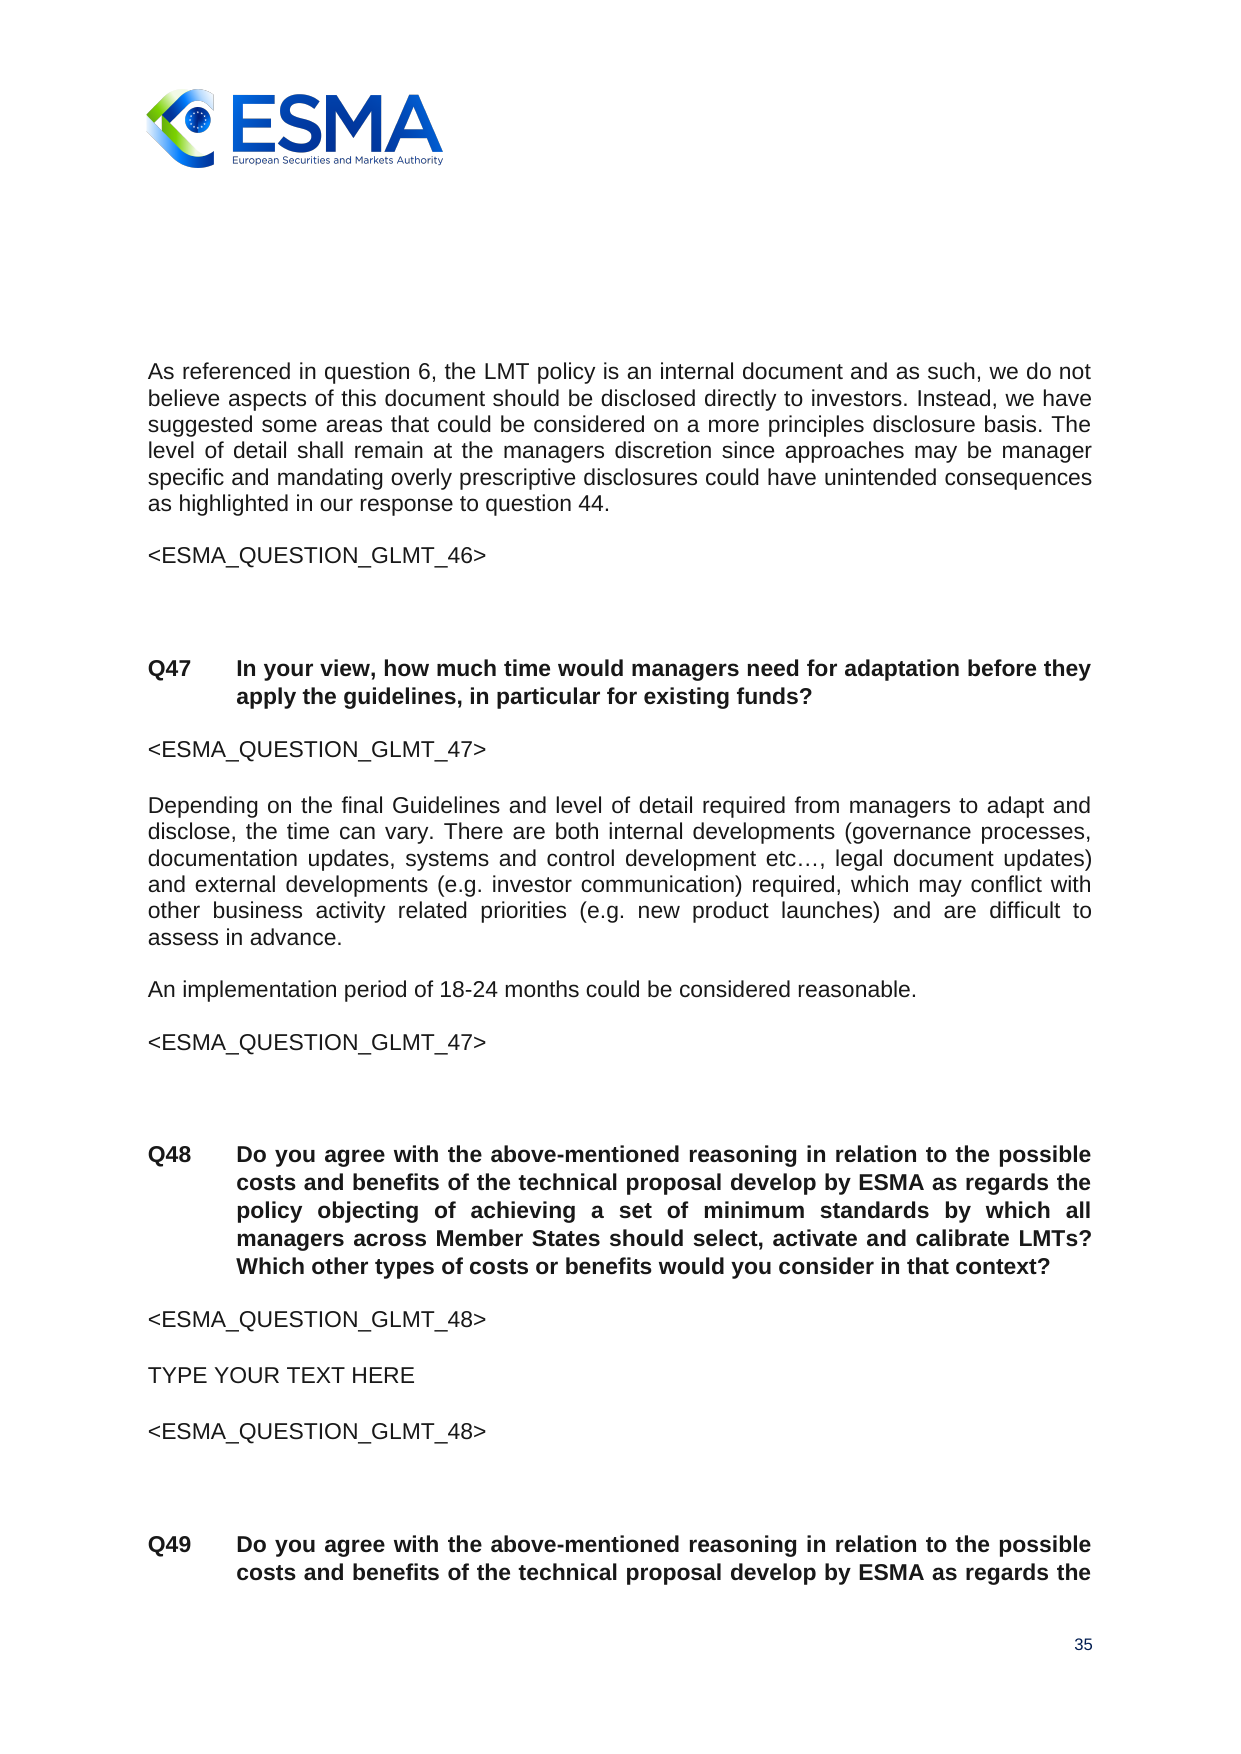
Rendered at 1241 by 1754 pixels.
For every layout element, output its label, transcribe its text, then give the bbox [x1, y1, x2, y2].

picture [146, 89, 443, 168]
text As referenced in question 6, the LMT policy is an internal document and as such, we do not believe aspects of this document should be disclosed directly to investors. Instead, we have suggested some areas that could be considered on a more principles disclosure basis. The level of detail shall remain at the managers discretion since approaches may be manager specific and mandating overly prescriptive disclosures could have unintended consequences as highlighted in our response to question 44. [148, 358, 1093, 516]
text An implementation period of 18-24 months could be considered reasonable. [148, 976, 1093, 1002]
text <ESMA_QUESTION_GLMT_47> [148, 1028, 1093, 1055]
text <ESMA_QUESTION_GLMT_48> [148, 1418, 1093, 1444]
list In your view, how much time would managers need for adaptation before they apply the guidelines, in particular for existing funds? [148, 655, 1093, 709]
text TYPE YOUR TEXT HERE [148, 1362, 1093, 1388]
text <ESMA_QUESTION_GLMT_47> [148, 736, 1093, 762]
text <ESMA_QUESTION_GLMT_46> [148, 542, 1093, 569]
text Depending on the final Guidelines and level of detail required from managers to adapt and disclose, the time can vary. There are both internal developments (governance processes, documentation updates, systems and control development etc…, legal document updates) and external developments (e.g. investor communication) required, which may conflict with other business activity related priorities (e.g. new product launches) and are difficult to assess in advance. [148, 792, 1093, 950]
list Do you agree with the above-mentioned reasoning in relation to the possible costs and benefits of the technical proposal develop by ESMA as regards the policy objecting of achieving a set of minimum standards by which all managers across Member States should select, activate and calibrate LMTs? Which other types of costs or benefits would you consider in that context? [148, 1141, 1093, 1279]
text <ESMA_QUESTION_GLMT_48> [148, 1306, 1093, 1332]
